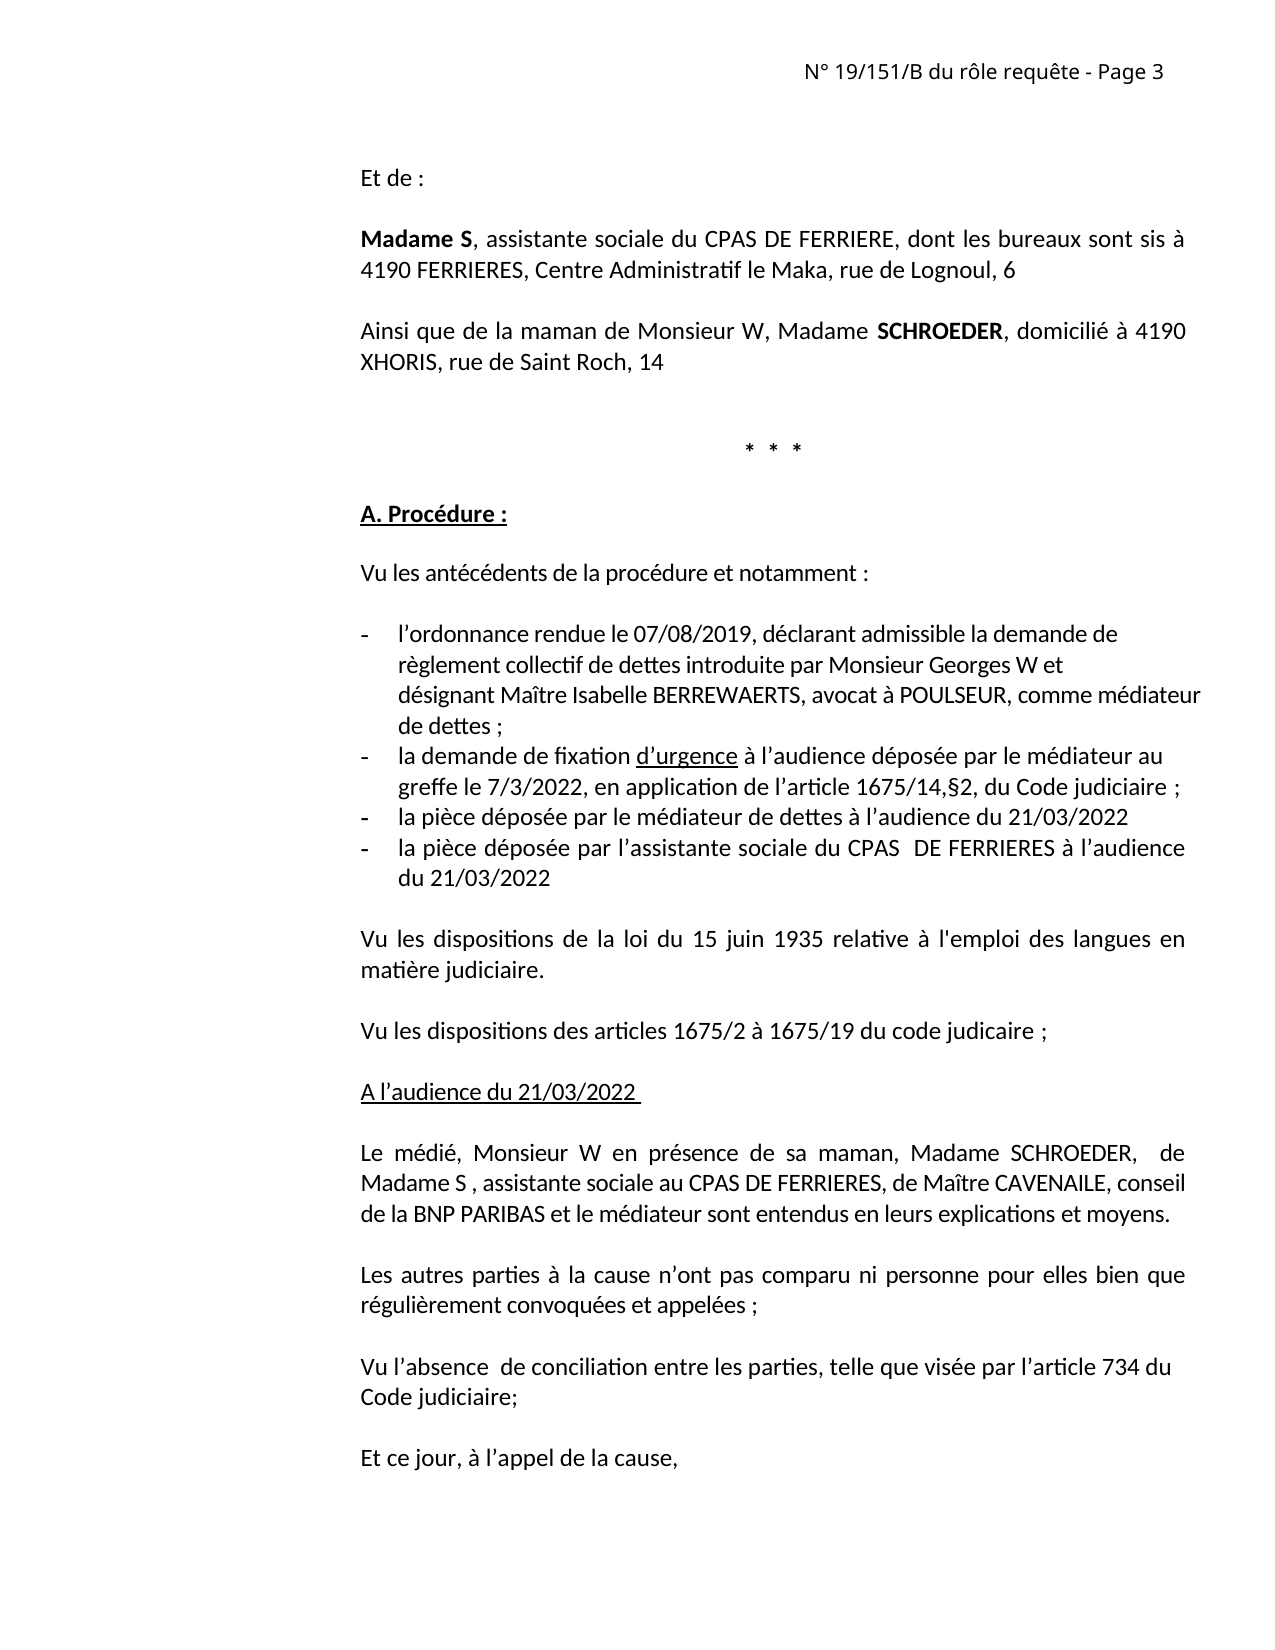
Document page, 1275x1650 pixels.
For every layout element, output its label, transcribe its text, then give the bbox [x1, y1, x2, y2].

text greffe le 7/3/2022, en application de l’article 1675/14,§2, du Code judiciaire ; [398, 771, 1273, 801]
list la pièce déposée par le médiateur de dettes à l’audience du 21/03/2022 [360, 801, 1186, 832]
text A. Procédure : [360, 498, 1198, 529]
text Vu les dispositions de la loi du 15 juin 1935 relative à l'emploi des langues en matière judiciaire. [360, 923, 1186, 984]
text Le médié, Monsieur W en présence de sa maman, Madame SCHROEDER, de Madame S , assistante sociale au CPAS DE FERRIERES, de Maître CAVENAILE, conseil de la BNP PARIBAS et le médiateur sont entendus en leurs explications et moyens. [360, 1137, 1186, 1229]
subtitle * * * [360, 437, 1186, 468]
list la pièce déposée par l’assistante sociale du CPAS DE FERRIERES à l’audience du 21/03/2022 [360, 832, 1186, 893]
list l’ordonnance rendue le 07/08/2019, déclarant admissible la demande de [360, 618, 1273, 649]
text A l’audience du 21/03/2022 [360, 1076, 1186, 1107]
text Vu l’absence de conciliation entre les parties, telle que visée par l’article 734 du [360, 1351, 1275, 1381]
text de dettes ; [398, 710, 1273, 740]
text Vu les dispositions des articles 1675/2 à 1675/19 du code judicaire ; [360, 1015, 1186, 1046]
text Les autres parties à la cause n’ont pas comparu ni personne pour elles bien que régulièrement convoquées et appelées ; [360, 1259, 1186, 1320]
text Et ce jour, à l’appel de la cause, [360, 1442, 1186, 1473]
text Code judiciaire; [360, 1381, 1275, 1412]
text règlement collectif de dettes introduite par Monsieur Georges W et [398, 649, 1273, 679]
text Vu les antécédents de la procédure et notamment : [360, 557, 1186, 588]
text Ainsi que de la maman de Monsieur W, Madame SCHROEDER, domicilié à 4190 XHORIS, rue de Saint Roch, 14 [360, 315, 1186, 376]
text Et de : [360, 162, 1186, 193]
text désignant Maître Isabelle BERREWAERTS, avocat à POULSEUR, comme médiateur [398, 679, 1273, 710]
list la demande de fixation d’urgence à l’audience déposée par le médiateur au [360, 740, 1273, 771]
text Madame S, assistante sociale du CPAS DE FERRIERE, dont les bureaux sont sis à 4190 FERRIERES, Centre Administratif le Maka, rue de Lognoul, 6 [360, 223, 1186, 284]
